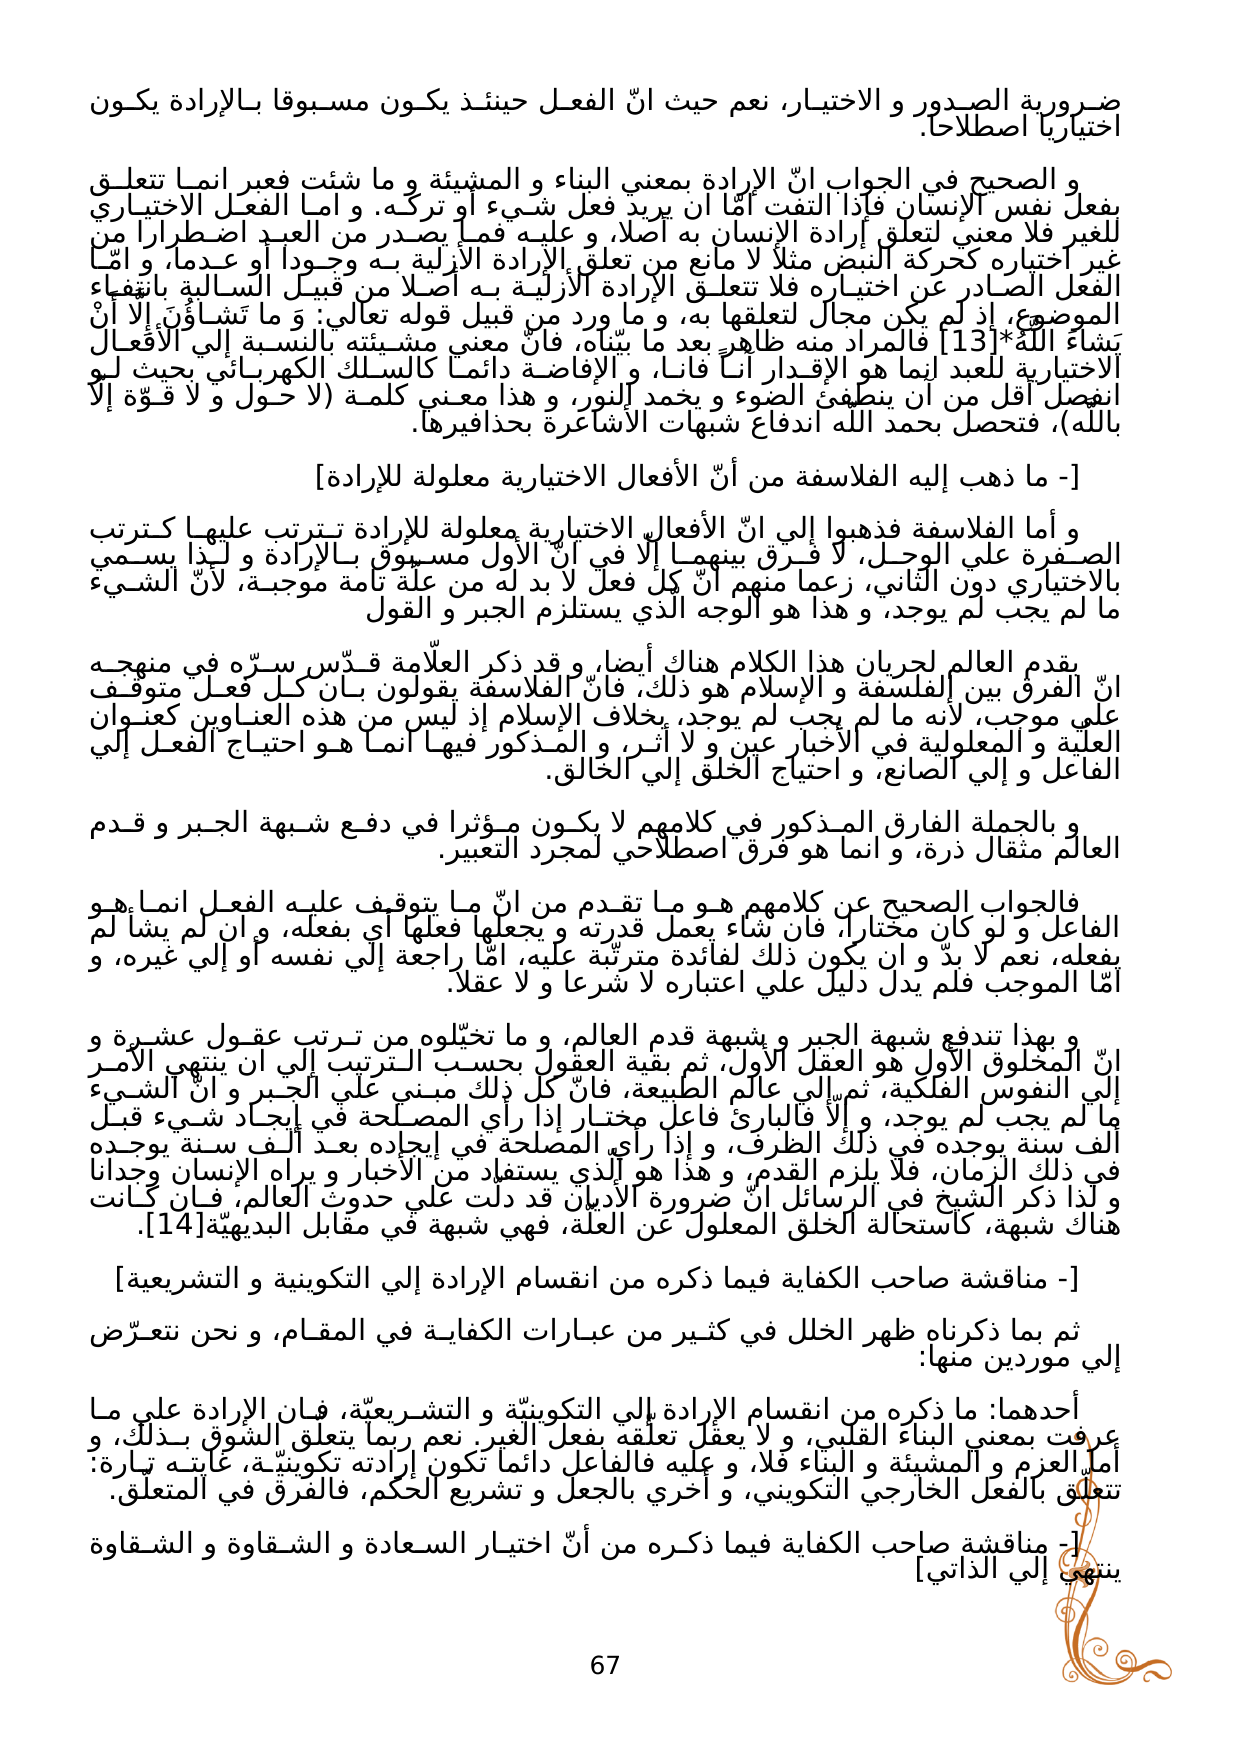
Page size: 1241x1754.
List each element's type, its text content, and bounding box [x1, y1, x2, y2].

text ‌[- ما ذهب إليه الفلاسفة من أنّ الأفعال الاختيارية معلولة للإرادة] [444, 465, 1122, 492]
text ‌[- مناقشة صاحب الكفاية فيما ذكره من انقسام الإرادة إلي التكوينية و التشريعية] [676, 1267, 1122, 1294]
text ‌فالجواب الصحيح عن كلامهم هو ما تقدم من انّ ما يتوقف عليه الفعل انما هو الفاعل و لو كان مختارا، فان شاء يعمل قدرته و يجعلها فعلها أي بفعله، و ان لم يشأ لم يفعله، نعم لا بدّ و ان يكون ذلك لفائدة مترتّبة عليه، امّا راجعة إلي نفسه أو إلي غيره، و امّا الموجب فلم يدل دليل علي اعتباره لا شرعا و لا عقلا. [89, 891, 1122, 999]
text ‌ثم بما ذكرناه ظهر الخلل في كثير من عبارات الكفاية في المقام، و نحن نتعرّض إلي موردين منها: [89, 1319, 1122, 1373]
text ‌و الصحيح في الجواب انّ الإرادة بمعني البناء و المشيئة و ما شئت فعبر انما تتعلق بفعل نفس الإنسان فإذا التفت امّا ان يريد فعل شي‌ء أو تركه. و اما الفعل الاختياري للغير فلا معني لتعلق إرادة الإنسان به أصلا، و عليه فما يصدر من العبد اضطرارا من غير اختياره كحركة النبض مثلا لا مانع من تعلق الإرادة الأزلية به وجودا أو عدما، و امّا الفعل الصادر عن اختياره فلا تتعلق الإرادة الأزلية به أصلا من قبيل السالبة بانتفاء الموضوع، إذ لم يكن مجال لتعلقها به، و ما ورد من قبيل قوله تعالي: وَ ما تَشاؤُنَ إِلَّا أَنْ يَشاءَ اللَّهُ*[13] فالمراد منه ظاهر بعد ما بيّناه، فانّ معني مشيئته بالنسبة إلي الأفعال الاختيارية للعبد انما هو الإقدار آناً فانا، و الإفاضة دائما كالسلك الكهربائي بحيث لو انفصل أقل من آن ينطفئ الضوء و يخمد النور، و هذا معني كلمة (لا حول و لا قوّة إلّا باللَّه)، فتحصل بحمد اللّه اندفاع شبهات الأشاعرة بحذافيرها. [89, 168, 1122, 440]
text ‌أحدهما: ما ذكره من انقسام الإرادة إلي التكوينيّة و التشريعيّة، فان الإرادة علي ما عرفت بمعني البناء القلبي، و لا يعقل تعلّقه بفعل الغير. نعم ربما يتعلّق الشوق بذلك، و أما العزم و المشيئة و البناء فلا، و عليه فالفاعل دائما تكون إرادته تكوينيّة، غايته تارة: تتعلّق بالفعل الخارجي التكويني، و أخري بالجعل و تشريع الحكم، فالفرق في المتعلّق. [89, 1398, 1122, 1507]
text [89, 89, 1122, 143]
text ‌نعم، قد فسّر الأمر بين الأمرين بتفسيرات اخر وقد تعرّضنا لتلك التفسيرات في ضمن رسالة مستقلّة، وناقشناها بصورة موسعة. كما تعرّضنا لنظريّة الفلاسفة فيها بكافّة اسسها التي تقوم نظريّتهم علي تلك الاسس ونقدها بشكل موسع. [1054, 1431, 1172, 1685]
text ‌[- ما ذهب إليه الفلاسفة من أنّ الأفعال الاختيارية معلولة للإرادة] [89, 465, 455, 492]
text ‌و أما الفلاسفة فذهبوا إلي انّ الأفعال الاختيارية معلولة للإرادة تترتب عليها كترتب الصفرة علي الوحل، لا فرق بينهما إلّا في انّ الأول مسبوق بالإرادة و لذا يسمي بالاختياري دون الثاني، زعما منهم انّ كل فعل لا بد له من علّة تامة موجبة، لأنّ الشي‌ء ما لم يجب لم يوجد، و هذا هو الوجه الّذي يستلزم الجبر و القول‌ [89, 517, 1122, 625]
text ‌بقدم العالم لجريان هذا الكلام هناك أيضا، و قد ذكر العلّامة قدّس سرّه في منهجه انّ الفرق بين الفلسفة و الإسلام هو ذلك، فانّ الفلاسفة يقولون بان كل فعل متوقف علي موجب، لأنه ما لم يجب لم يوجد، بخلاف الإسلام إذ ليس من هذه العناوين كعنوان العلّية و المعلولية في الأخبار عين و لا أثر، و المذكور فيها انما هو احتياج الفعل إلي الفاعل و إلي الصانع، و احتياج الخلق إلي الخالق. [89, 650, 1122, 786]
text ‌[- مناقشة صاحب الكفاية فيما ذكره من انقسام الإرادة إلي التكوينية و التشريعية] [322, 1267, 696, 1294]
text ‌و بهذا تندفع شبهة الجبر و شبهة قدم العالم، و ما تخيّلوه من ترتب عقول عشرة و انّ المخلوق الأول هو العقل الأول، ثم بقية العقول بحسب الترتيب إلي ان ينتهي الأمر إلي النفوس الفلكية، ثم إلي عالم الطبيعة، فانّ كل ذلك مبني علي الجبر و انّ الشي‌ء ما لم يجب لم يوجد، و إلّا فالبارئ فاعل مختار إذا رأي المصلحة في إيجاد شي‌ء قبل ألف سنة يوجده في ذلك الظرف، و إذا رأي المصلحة في إيجاده بعد ألف سنة يوجده في ذلك الزمان، فلا يلزم القدم، و هذا هو الّذي يستفاد من الأخبار و يراه الإنسان وجدانا و لذا ذكر الشيخ في الرسائل انّ ضرورة الأديان قد دلّت علي حدوث العالم، فان كانت هناك شبهة، كاستحالة الخلق المعلول عن العلّة، فهي شبهة في مقابل البديهيّة[14]. [89, 1024, 1122, 1242]
text ‌[- مناقشة صاحب الكفاية فيما ذكره من أنّ اختيار السعادة و الشقاوة و الشقاوة ينتهي إلي الذاتي‌] [89, 1532, 1122, 1586]
text ‌و بالجملة الفارق المذكور في كلامهم لا يكون مؤثرا في دفع شبهة الجبر و قدم العالم مثقال ذرة، و انما هو فرق اصطلاحي لمجرد التعبير. [89, 811, 1122, 866]
